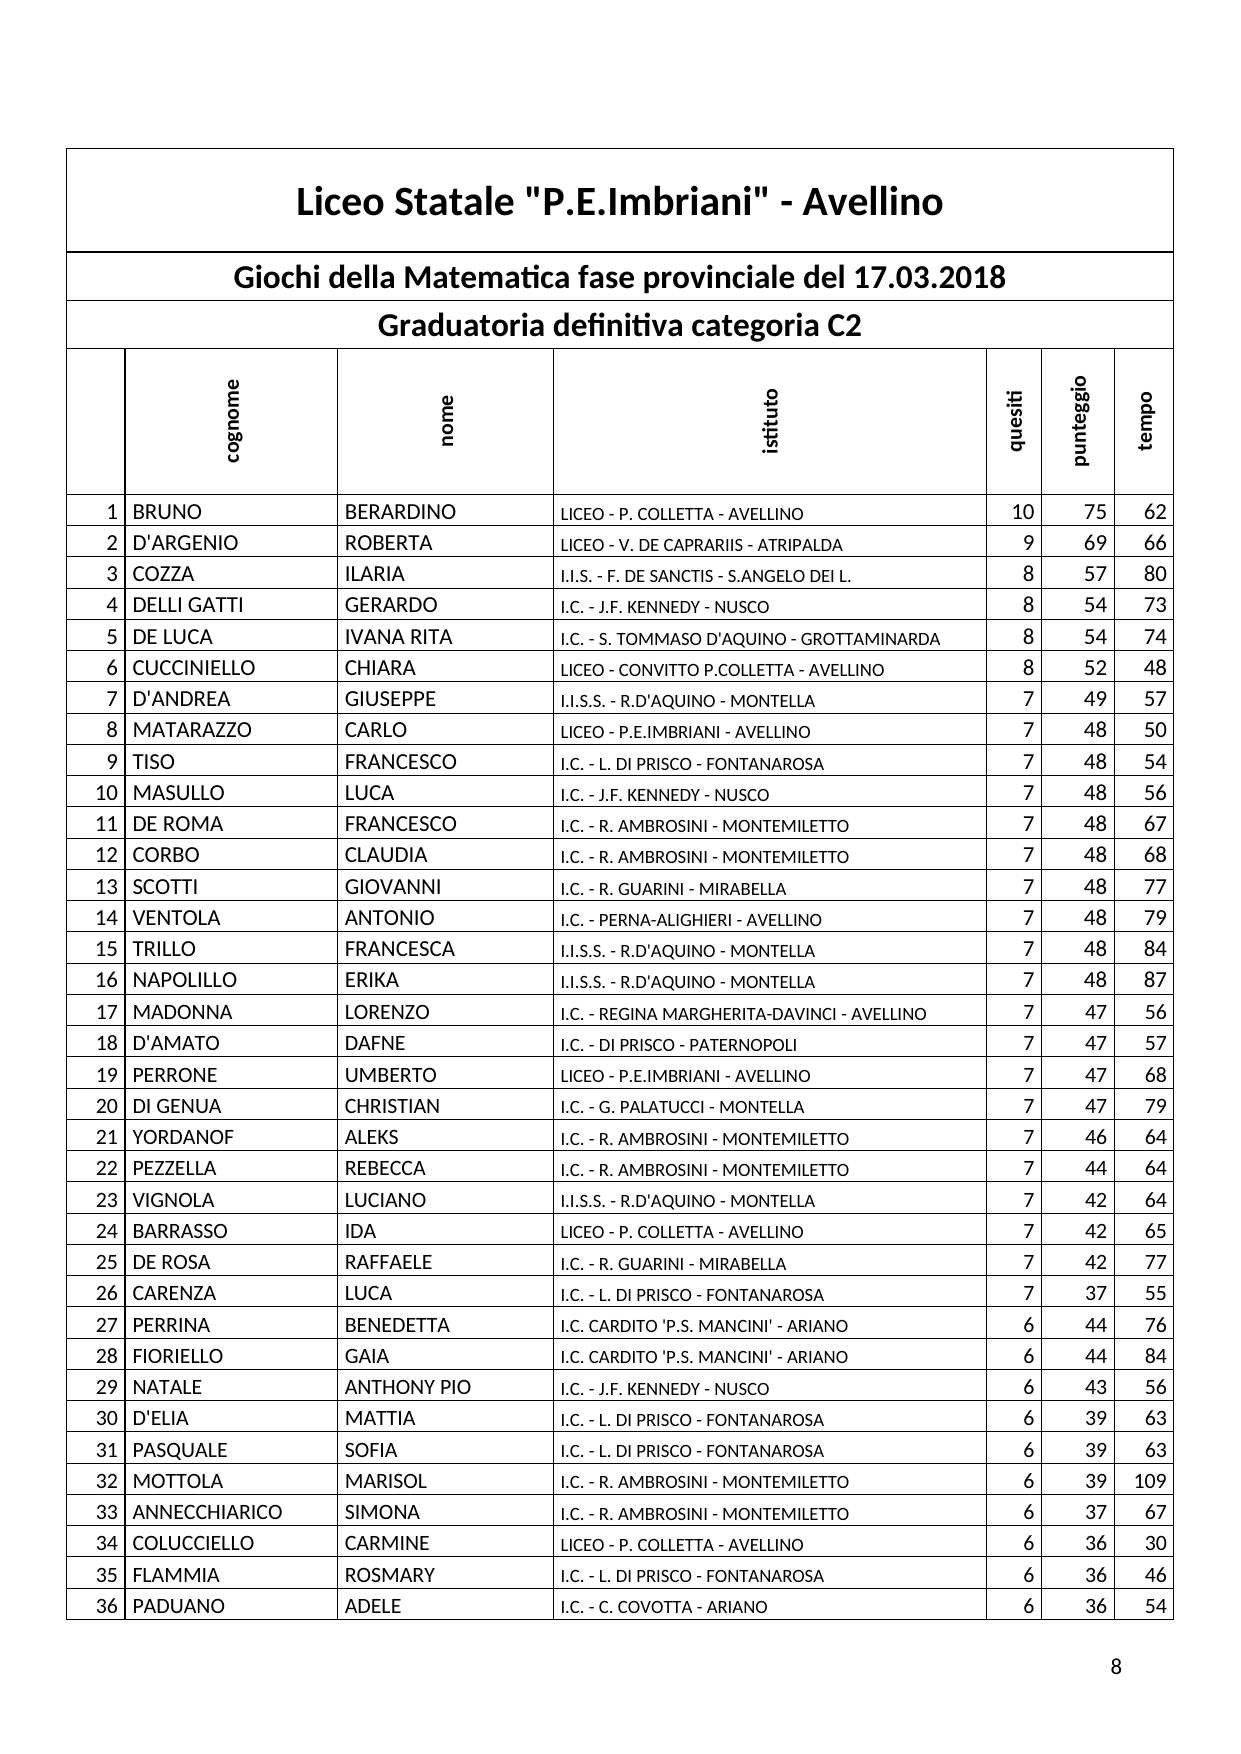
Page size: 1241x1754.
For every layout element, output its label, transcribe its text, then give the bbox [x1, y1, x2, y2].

table_cell SOFIA [338, 1432, 553, 1462]
table_cell 18 [67, 1026, 124, 1056]
table_cell 48 [1042, 745, 1114, 775]
table_cell I.C. - L. DI PRISCO - FONTANAROSA [554, 1432, 986, 1462]
table_cell 50 [1115, 714, 1173, 744]
table_cell ANTONIO [338, 901, 553, 931]
table_cell 77 [1115, 1245, 1173, 1275]
table_cell 8 [67, 714, 124, 744]
table_cell I.C. - REGINA MARGHERITA-DAVINCI - AVELLINO [554, 995, 986, 1025]
table_cell 42 [1042, 1214, 1114, 1244]
table_cell 48 [1042, 776, 1114, 806]
table_cell 64 [1115, 1120, 1173, 1150]
table_cell ROBERTA [338, 526, 553, 556]
table_cell Graduatoria definitiva categoria C2 [67, 301, 1173, 348]
table_cell 7 [987, 807, 1041, 837]
table_cell REBECCA [338, 1151, 553, 1181]
table_cell TISO [126, 745, 337, 775]
table_cell [67, 349, 124, 494]
table_cell LUCIANO [338, 1182, 553, 1212]
table_cell 54 [1115, 745, 1173, 775]
table_cell 10 [987, 495, 1041, 525]
table_cell 7 [987, 932, 1041, 962]
table_cell 8 [987, 557, 1041, 587]
table_cell 64 [1115, 1151, 1173, 1181]
table_cell PASQUALE [126, 1432, 337, 1462]
table_cell 6 [987, 1495, 1041, 1525]
table_cell 6 [987, 1307, 1041, 1337]
table_cell I.I.S. - F. DE SANCTIS - S.ANGELO DEI L. [554, 557, 986, 587]
table_cell 48 [1115, 651, 1173, 681]
table_cell 9 [987, 526, 1041, 556]
table_cell 7 [987, 964, 1041, 994]
table_cell I.C. - C. COVOTTA - ARIANO [554, 1589, 986, 1619]
table_cell 56 [1115, 1370, 1173, 1400]
table_cell 28 [67, 1339, 124, 1369]
table_cell I.C. - L. DI PRISCO - FONTANAROSA [554, 1557, 986, 1587]
table_cell LORENZO [338, 995, 553, 1025]
table_cell 36 [1042, 1557, 1114, 1587]
table_cell FRANCESCO [338, 745, 553, 775]
table_cell cognome [126, 349, 337, 494]
table_cell 16 [67, 964, 124, 994]
table_cell LICEO - CONVITTO P.COLLETTA - AVELLINO [554, 651, 986, 681]
table_cell I.C. CARDITO 'P.S. MANCINI' - ARIANO [554, 1307, 986, 1337]
table_cell 47 [1042, 1057, 1114, 1087]
table_cell MOTTOLA [126, 1464, 337, 1494]
table_cell PERRONE [126, 1057, 337, 1087]
table_cell SIMONA [338, 1495, 553, 1525]
table_cell 65 [1115, 1214, 1173, 1244]
table_cell 57 [1115, 682, 1173, 712]
table_cell 39 [1042, 1464, 1114, 1494]
table_cell 11 [67, 807, 124, 837]
table_cell UMBERTO [338, 1057, 553, 1087]
table_cell 7 [987, 745, 1041, 775]
table_cell NATALE [126, 1370, 337, 1400]
table_cell LUCA [338, 776, 553, 806]
table_cell GIOVANNI [338, 870, 553, 900]
table_cell 69 [1042, 526, 1114, 556]
table_cell 30 [67, 1401, 124, 1431]
table_cell CLAUDIA [338, 839, 553, 869]
table_cell MATTIA [338, 1401, 553, 1431]
table_cell 48 [1042, 901, 1114, 931]
table_cell 23 [67, 1182, 124, 1212]
table_cell 48 [1042, 714, 1114, 744]
table_cell 34 [67, 1526, 124, 1556]
table_cell I.C. - L. DI PRISCO - FONTANAROSA [554, 1401, 986, 1431]
table_cell 47 [1042, 1026, 1114, 1056]
table_cell 54 [1042, 589, 1114, 619]
table_cell RAFFAELE [338, 1245, 553, 1275]
table_cell I.C. CARDITO 'P.S. MANCINI' - ARIANO [554, 1339, 986, 1369]
table_cell 15 [67, 932, 124, 962]
table_cell 7 [987, 682, 1041, 712]
table_cell I.C. - L. DI PRISCO - FONTANAROSA [554, 1276, 986, 1306]
table_cell 67 [1115, 807, 1173, 837]
table_cell 44 [1042, 1151, 1114, 1181]
table_cell 6 [987, 1557, 1041, 1587]
table_cell ANTHONY PIO [338, 1370, 553, 1400]
table_cell I.C. - PERNA-ALIGHIERI - AVELLINO [554, 901, 986, 931]
table_cell ERIKA [338, 964, 553, 994]
table_cell 54 [1115, 1589, 1173, 1619]
table_cell I.C. - R. AMBROSINI - MONTEMILETTO [554, 1464, 986, 1494]
table_cell 30 [1115, 1526, 1173, 1556]
table_cell 55 [1115, 1276, 1173, 1306]
table_cell MATARAZZO [126, 714, 337, 744]
table_cell MARISOL [338, 1464, 553, 1494]
table_cell 46 [1042, 1120, 1114, 1150]
table_cell 57 [1115, 1026, 1173, 1056]
table_cell 43 [1042, 1370, 1114, 1400]
table_cell D'ARGENIO [126, 526, 337, 556]
table_cell I.C. - L. DI PRISCO - FONTANAROSA [554, 745, 986, 775]
table_cell VIGNOLA [126, 1182, 337, 1212]
table_cell CARLO [338, 714, 553, 744]
table_cell punteggio [1042, 349, 1114, 494]
table_cell 7 [987, 1182, 1041, 1212]
table_cell BENEDETTA [338, 1307, 553, 1337]
table_cell LICEO - V. DE CAPRARIIS - ATRIPALDA [554, 526, 986, 556]
table_cell 36 [1042, 1526, 1114, 1556]
table_cell 6 [987, 1339, 1041, 1369]
table_cell 2 [67, 526, 124, 556]
table_cell YORDANOF [126, 1120, 337, 1150]
table_cell I.C. - J.F. KENNEDY - NUSCO [554, 1370, 986, 1400]
table_cell I.C. - J.F. KENNEDY - NUSCO [554, 776, 986, 806]
table_cell ROSMARY [338, 1557, 553, 1587]
table_cell CARMINE [338, 1526, 553, 1556]
table_cell I.I.S.S. - R.D'AQUINO - MONTELLA [554, 932, 986, 962]
table_cell 42 [1042, 1182, 1114, 1212]
table_cell 44 [1042, 1307, 1114, 1337]
table_cell 39 [1042, 1401, 1114, 1431]
table_cell 46 [1115, 1557, 1173, 1587]
table_cell 76 [1115, 1307, 1173, 1337]
table_cell 44 [1042, 1339, 1114, 1369]
table_cell 84 [1115, 932, 1173, 962]
table_cell LICEO - P.E.IMBRIANI - AVELLINO [554, 714, 986, 744]
table_cell I.C. - R. GUARINI - MIRABELLA [554, 870, 986, 900]
table_cell D'ELIA [126, 1401, 337, 1431]
table_cell 29 [67, 1370, 124, 1400]
table_cell 8 [987, 620, 1041, 650]
table_cell 36 [67, 1589, 124, 1619]
table_cell 67 [1115, 1495, 1173, 1525]
table_cell 7 [987, 1026, 1041, 1056]
table_cell CHRISTIAN [338, 1089, 553, 1119]
table_cell 48 [1042, 807, 1114, 837]
table_cell 22 [67, 1151, 124, 1181]
table_cell 7 [987, 1057, 1041, 1087]
table_cell GIUSEPPE [338, 682, 553, 712]
table_cell IVANA RITA [338, 620, 553, 650]
table_cell CUCCINIELLO [126, 651, 337, 681]
table_cell 6 [987, 1432, 1041, 1462]
table_header Liceo Statale "P.E.Imbriani" - Avellino [67, 149, 1173, 251]
table_cell 17 [67, 995, 124, 1025]
table_cell 77 [1115, 870, 1173, 900]
table_cell NAPOLILLO [126, 964, 337, 994]
table_cell 62 [1115, 495, 1173, 525]
table_cell BARRASSO [126, 1214, 337, 1244]
table_cell 54 [1042, 620, 1114, 650]
table_cell DE LUCA [126, 620, 337, 650]
table_cell BRUNO [126, 495, 337, 525]
table_cell D'ANDREA [126, 682, 337, 712]
table_cell 25 [67, 1245, 124, 1275]
table_cell 7 [987, 870, 1041, 900]
table_cell PADUANO [126, 1589, 337, 1619]
table_cell DELLI GATTI [126, 589, 337, 619]
table_cell I.C. - G. PALATUCCI - MONTELLA [554, 1089, 986, 1119]
table_cell 35 [67, 1557, 124, 1587]
table_cell 7 [987, 901, 1041, 931]
table_cell 7 [987, 1120, 1041, 1150]
table_cell 7 [987, 1214, 1041, 1244]
table_cell 13 [67, 870, 124, 900]
table_cell nome [338, 349, 553, 494]
table_cell PEZZELLA [126, 1151, 337, 1181]
table_cell 3 [67, 557, 124, 587]
table_cell ADELE [338, 1589, 553, 1619]
table_cell DE ROSA [126, 1245, 337, 1275]
table_cell 79 [1115, 1089, 1173, 1119]
table_cell 47 [1042, 995, 1114, 1025]
table_cell 7 [67, 682, 124, 712]
table_cell istituto [554, 349, 986, 494]
table_cell DI GENUA [126, 1089, 337, 1119]
table_cell LICEO - P. COLLETTA - AVELLINO [554, 1214, 986, 1244]
table_cell DAFNE [338, 1026, 553, 1056]
table_cell 10 [67, 776, 124, 806]
table_cell I.I.S.S. - R.D'AQUINO - MONTELLA [554, 682, 986, 712]
table_cell 66 [1115, 526, 1173, 556]
table_cell 7 [987, 995, 1041, 1025]
table_cell 32 [67, 1464, 124, 1494]
table_cell 27 [67, 1307, 124, 1337]
table_cell I.C. - R. GUARINI - MIRABELLA [554, 1245, 986, 1275]
table_cell I.C. - R. AMBROSINI - MONTEMILETTO [554, 1120, 986, 1150]
table_cell DE ROMA [126, 807, 337, 837]
table_cell 68 [1115, 1057, 1173, 1087]
table_cell 26 [67, 1276, 124, 1306]
table_cell 80 [1115, 557, 1173, 587]
table_cell LICEO - P.E.IMBRIANI - AVELLINO [554, 1057, 986, 1087]
table_cell 47 [1042, 1089, 1114, 1119]
table_cell ANNECCHIARICO [126, 1495, 337, 1525]
table_cell 7 [987, 1276, 1041, 1306]
table_cell 7 [987, 1089, 1041, 1119]
table_cell LICEO - P. COLLETTA - AVELLINO [554, 1526, 986, 1556]
table_cell FRANCESCO [338, 807, 553, 837]
table_cell 75 [1042, 495, 1114, 525]
table_cell 14 [67, 901, 124, 931]
table_cell I.C. - S. TOMMASO D'AQUINO - GROTTAMINARDA [554, 620, 986, 650]
table_cell 87 [1115, 964, 1173, 994]
table_cell tempo [1115, 349, 1173, 494]
table_cell 56 [1115, 995, 1173, 1025]
table_cell 7 [987, 776, 1041, 806]
table_cell Giochi della Matematica fase provinciale del 17.03.2018 [67, 253, 1173, 300]
table_cell 20 [67, 1089, 124, 1119]
table_cell 8 [987, 651, 1041, 681]
table_cell ILARIA [338, 557, 553, 587]
table_cell CHIARA [338, 651, 553, 681]
table_cell 4 [67, 589, 124, 619]
table_cell COZZA [126, 557, 337, 587]
table_cell TRILLO [126, 932, 337, 962]
table_cell 48 [1042, 932, 1114, 962]
table_cell 24 [67, 1214, 124, 1244]
table_cell 9 [67, 745, 124, 775]
table_cell 6 [987, 1589, 1041, 1619]
table_cell VENTOLA [126, 901, 337, 931]
table_cell D'AMATO [126, 1026, 337, 1056]
table_cell I.C. - R. AMBROSINI - MONTEMILETTO [554, 839, 986, 869]
table_cell FIORIELLO [126, 1339, 337, 1369]
table_cell 6 [67, 651, 124, 681]
table_cell 33 [67, 1495, 124, 1525]
table_cell COLUCCIELLO [126, 1526, 337, 1556]
table_cell PERRINA [126, 1307, 337, 1337]
table_cell quesiti [987, 349, 1041, 494]
table_cell 109 [1115, 1464, 1173, 1494]
table_cell SCOTTI [126, 870, 337, 900]
table_cell 7 [987, 839, 1041, 869]
table_cell 48 [1042, 839, 1114, 869]
table_cell I.I.S.S. - R.D'AQUINO - MONTELLA [554, 1182, 986, 1212]
table_cell 48 [1042, 964, 1114, 994]
table_cell LICEO - P. COLLETTA - AVELLINO [554, 495, 986, 525]
table_cell 1 [67, 495, 124, 525]
table_cell 64 [1115, 1182, 1173, 1212]
table_cell MADONNA [126, 995, 337, 1025]
table_cell 52 [1042, 651, 1114, 681]
table_cell IDA [338, 1214, 553, 1244]
table_cell 73 [1115, 589, 1173, 619]
table_cell 57 [1042, 557, 1114, 587]
table_cell 8 [987, 589, 1041, 619]
table_cell I.C. - R. AMBROSINI - MONTEMILETTO [554, 807, 986, 837]
table_cell 68 [1115, 839, 1173, 869]
table_cell MASULLO [126, 776, 337, 806]
table_cell 6 [987, 1464, 1041, 1494]
table_cell 5 [67, 620, 124, 650]
table_cell I.C. - R. AMBROSINI - MONTEMILETTO [554, 1151, 986, 1181]
table_cell 63 [1115, 1401, 1173, 1431]
table_cell 37 [1042, 1495, 1114, 1525]
table_cell 42 [1042, 1245, 1114, 1275]
table_cell 21 [67, 1120, 124, 1150]
table_cell 74 [1115, 620, 1173, 650]
table_cell 79 [1115, 901, 1173, 931]
table_cell 6 [987, 1370, 1041, 1400]
table_cell BERARDINO [338, 495, 553, 525]
table_cell I.C. - R. AMBROSINI - MONTEMILETTO [554, 1495, 986, 1525]
table_cell LUCA [338, 1276, 553, 1306]
table_cell 6 [987, 1526, 1041, 1556]
table_cell 56 [1115, 776, 1173, 806]
table_cell 48 [1042, 870, 1114, 900]
table_cell 49 [1042, 682, 1114, 712]
table_cell 31 [67, 1432, 124, 1462]
table_cell I.C. - DI PRISCO - PATERNOPOLI [554, 1026, 986, 1056]
table_cell 7 [987, 1245, 1041, 1275]
table_cell CARENZA [126, 1276, 337, 1306]
table_cell I.I.S.S. - R.D'AQUINO - MONTELLA [554, 964, 986, 994]
table_cell 39 [1042, 1432, 1114, 1462]
table_cell 7 [987, 714, 1041, 744]
table_cell 7 [987, 1151, 1041, 1181]
table_cell 84 [1115, 1339, 1173, 1369]
table_cell ALEKS [338, 1120, 553, 1150]
table_cell GERARDO [338, 589, 553, 619]
table_cell I.C. - J.F. KENNEDY - NUSCO [554, 589, 986, 619]
table_cell 6 [987, 1401, 1041, 1431]
table_cell 36 [1042, 1589, 1114, 1619]
table_cell 63 [1115, 1432, 1173, 1462]
table_cell GAIA [338, 1339, 553, 1369]
table_cell FRANCESCA [338, 932, 553, 962]
table_cell 12 [67, 839, 124, 869]
table_cell 19 [67, 1057, 124, 1087]
table_cell 37 [1042, 1276, 1114, 1306]
table_cell FLAMMIA [126, 1557, 337, 1587]
table_cell CORBO [126, 839, 337, 869]
